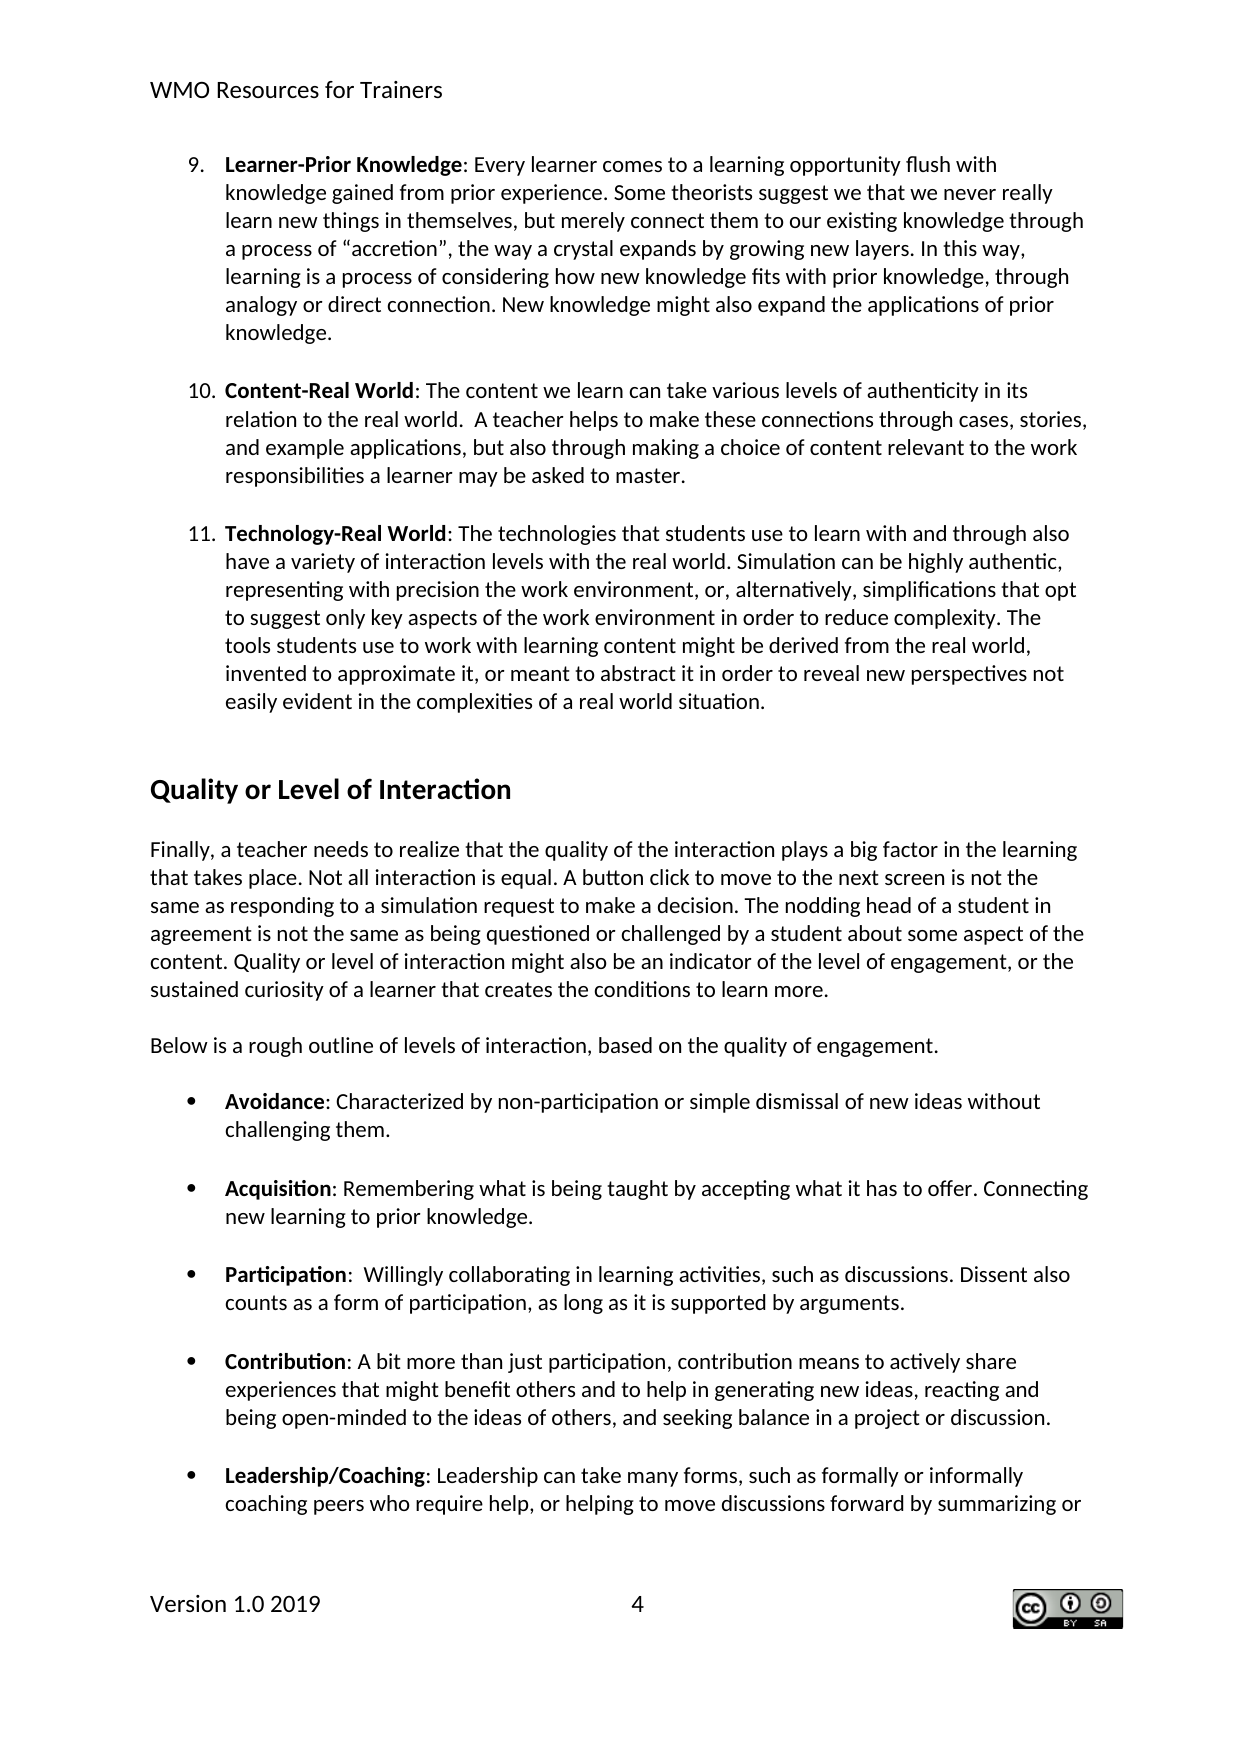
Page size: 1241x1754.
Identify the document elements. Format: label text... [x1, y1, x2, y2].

list Contribution: A bit more than just participation, contribution means to actively share experiences that might benefit others and to help in generating new ideas, reacting and being open-minded to the ideas of others, and seeking balance in a project or discussion. [187, 1347, 1090, 1462]
text Below is a rough outline of levels of interaction, based on the quality of engagement. [150, 1031, 1090, 1059]
text Quality or Level of Interaction [150, 771, 1090, 807]
list Acquisition: Remembering what is being taught by accepting what it has to offer. Connecting new learning to prior knowledge. [187, 1174, 1090, 1260]
list Technology-Real World: The technologies that students use to learn with and through also have a variety of interaction levels with the real world. Simulation can be highly authentic, representing with precision the work environment, or, alternatively, simplifications that opt to suggest only key aspects of the work environment in order to reduce complexity. The tools students use to work with learning content might be derived from the real world, invented to approximate it, or meant to abstract it in order to reveal new perspectives not easily evident in the complexities of a real world situation. [187, 519, 1090, 715]
list Content-Real World: The content we learn can take various levels of authenticity in its relation to the real world. A teacher helps to make these connections through cases, stories, and example applications, but also through making a choice of content relevant to the work responsibilities a learner may be asked to master. [187, 377, 1090, 519]
list Learner-Prior Knowledge: Every learner comes to a learning opportunity flush with knowledge gained from prior experience. Some theorists suggest we that we never really learn new things in themselves, but merely connect them to our existing knowledge through a process of “accretion”, the way a crystal expands by growing new layers. In this way, learning is a process of considering how new knowledge fits with prior knowledge, through analogy or direct connection. New knowledge might also expand the applications of prior knowledge. [187, 150, 1090, 377]
text Finally, a teacher needs to realize that the quality of the interaction plays a big factor in the learning that takes place. Not all interaction is equal. A button click to move to the next screen is not the same as responding to a simulation request to make a decision. The nodding head of a student in agreement is not the same as being questioned or challenged by a student about some aspect of the content. Quality or level of interaction might also be an indicator of the level of engagement, or the sustained curiosity of a learner that creates the conditions to learn more. [150, 835, 1090, 1003]
list Participation: Willingly collaborating in learning activities, such as discussions. Dissent also counts as a form of participation, as long as it is supported by arguments. [187, 1260, 1090, 1347]
picture [1012, 1589, 1124, 1629]
list Avoidance: Characterized by non-participation or simple dismissal of new ideas without challenging them. [187, 1087, 1090, 1174]
